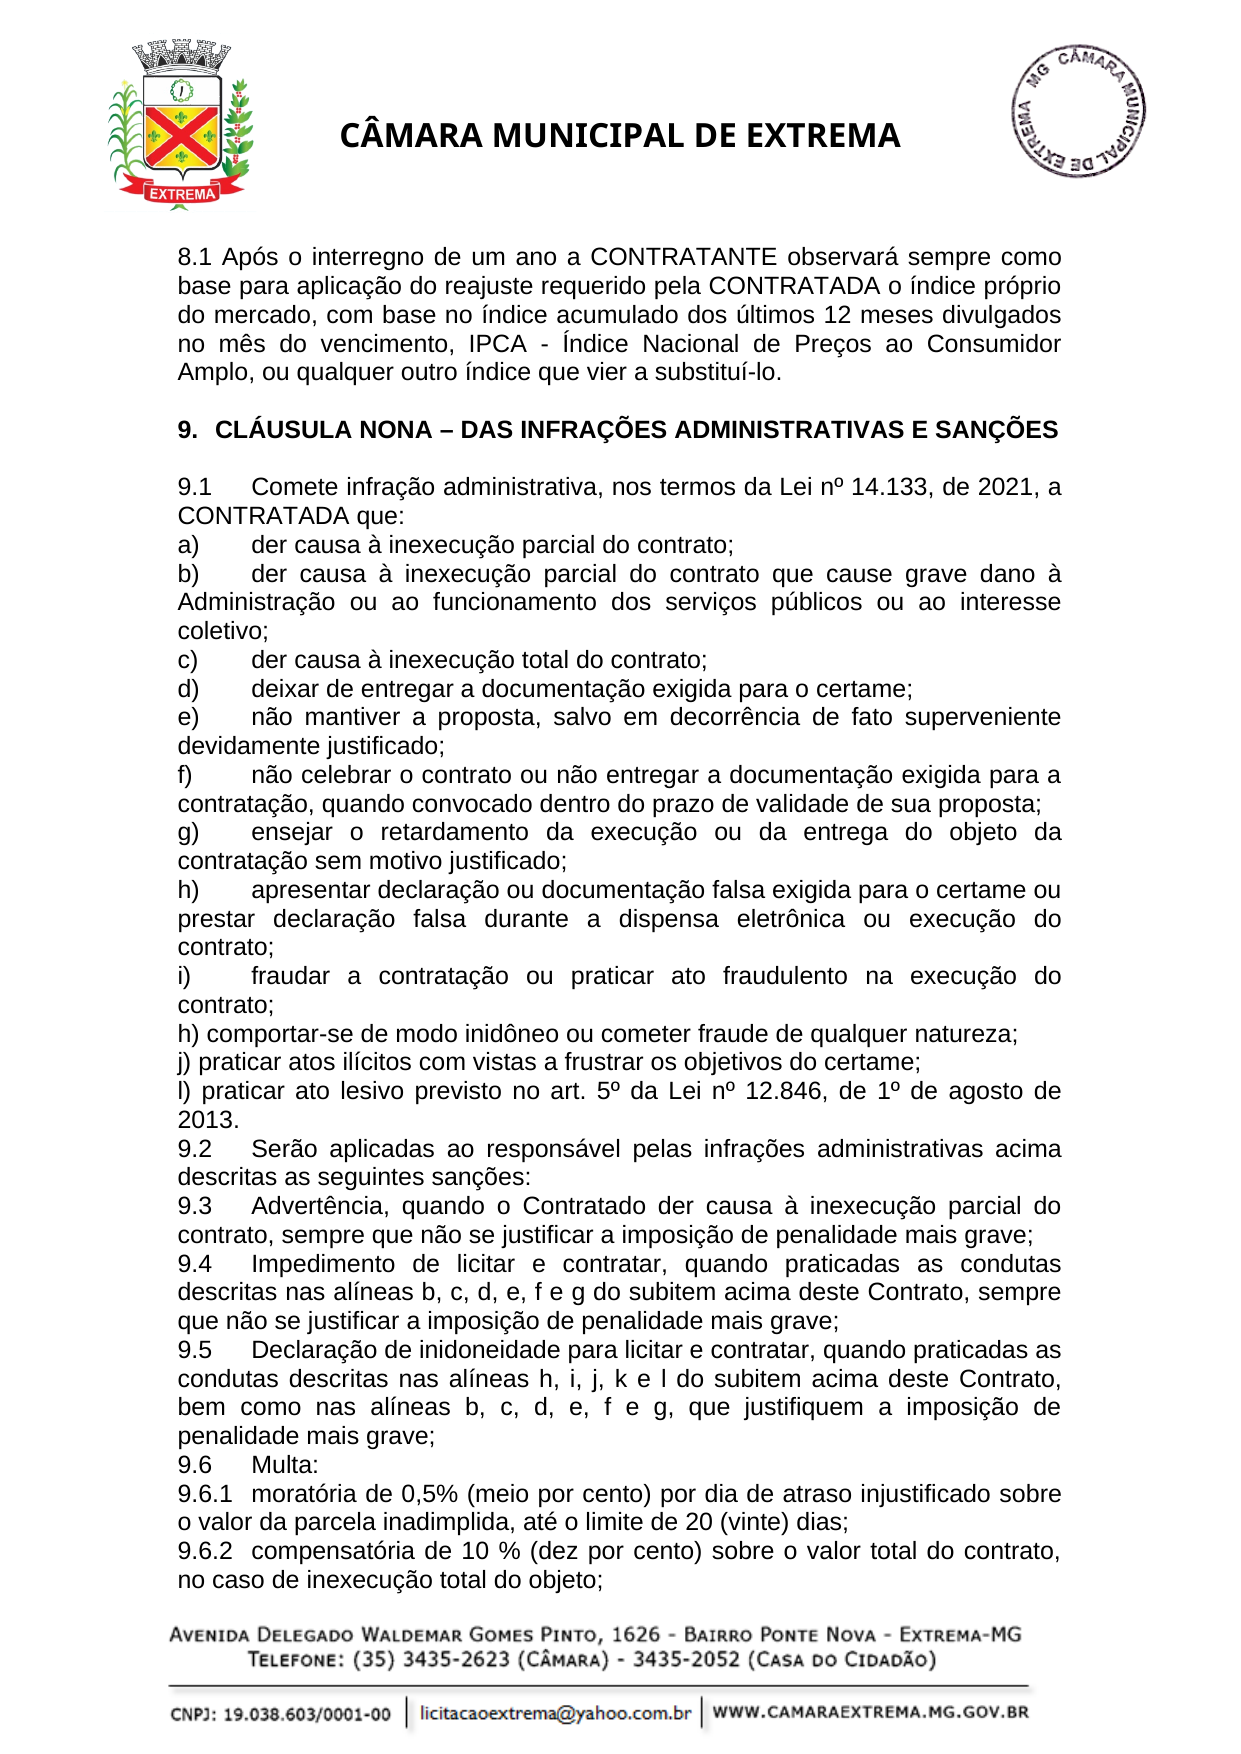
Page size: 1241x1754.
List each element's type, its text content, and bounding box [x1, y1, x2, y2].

text g) ensejar o retardamento da execução ou da entrega do objeto da contratação sem motivo justificado; [177, 817, 1063, 875]
picture [1005, 34, 1154, 193]
text 9.6.2 compensatória de 10 % (dez por cento) sobre o valor total do contrato, no caso de inexecução total do objeto; [177, 1536, 1063, 1594]
picture [103, 33, 257, 216]
text 9.6 Multa: [177, 1450, 1063, 1479]
text j) praticar atos ilícitos com vistas a frustrar os objetivos do certame; [177, 1047, 1063, 1076]
text 9.3 Advertência, quando o Contratado der causa à inexecução parcial do contrato, sempre que não se justificar a imposição de penalidade mais grave; [177, 1191, 1063, 1249]
text 9.5 Declaração de inidoneidade para licitar e contratar, quando praticadas as condutas descritas nas alíneas h, i, j, k e l do subitem acima deste Contrato, bem como nas alíneas b, c, d, e, f e g, que justifiquem a imposição de penalidade mais grave; [177, 1335, 1063, 1450]
text l) praticar ato lesivo previsto no art. 5º da Lei nº 12.846, de 1º de agosto de 2013. [177, 1076, 1063, 1134]
text 9.6.1 moratória de 0,5% (meio por cento) por dia de atraso injustificado sobre o valor da parcela inadimplida, até o limite de 20 (vinte) dias; [177, 1479, 1063, 1536]
text 8.1 Após o interregno de um ano a CONTRATANTE observará sempre como base para aplicação do reajuste requerido pela CONTRATADA o índice próprio do mercado, com base no índice acumulado dos últimos 12 meses divulgados no mês do vencimento, IPCA - Índice Nacional de Preços ao Consumidor Amplo, ou qualquer outro índice que vier a substituí-lo. [177, 242, 1063, 386]
text e) não mantiver a proposta, salvo em decorrência de fato superveniente devidamente justificado; [177, 702, 1063, 760]
picture [0, 1598, 1240, 1754]
text h) comportar-se de modo inidôneo ou cometer fraude de qualquer natureza; [177, 1019, 1063, 1047]
list CLÁUSULA NONA – DAS INFRAÇÕES ADMINISTRATIVAS E SANÇÕES [177, 415, 1063, 444]
text c) der causa à inexecução total do contrato; [177, 645, 1063, 674]
text 9.2 Serão aplicadas ao responsável pelas infrações administrativas acima descritas as seguintes sanções: [177, 1134, 1063, 1191]
text 9.4 Impedimento de licitar e contratar, quando praticadas as condutas descritas nas alíneas b, c, d, e, f e g do subitem acima deste Contrato, sempre que não se justificar a imposição de penalidade mais grave; [177, 1249, 1063, 1335]
text h) apresentar declaração ou documentação falsa exigida para o certame ou prestar declaração falsa durante a dispensa eletrônica ou execução do contrato; [177, 875, 1063, 961]
text f) não celebrar o contrato ou não entregar a documentação exigida para a contratação, quando convocado dentro do prazo de validade de sua proposta; [177, 760, 1063, 817]
text i) fraudar a contratação ou praticar ato fraudulento na execução do contrato; [177, 961, 1063, 1019]
text d) deixar de entregar a documentação exigida para o certame; [177, 674, 1063, 702]
text a) der causa à inexecução parcial do contrato; [177, 530, 1063, 559]
text b) der causa à inexecução parcial do contrato que cause grave dano à Administração ou ao funcionamento dos serviços públicos ou ao interesse coletivo; [177, 559, 1063, 645]
text 9.1 Comete infração administrativa, nos termos da Lei nº 14.133, de 2021, a CONTRATADA que: [177, 472, 1063, 530]
